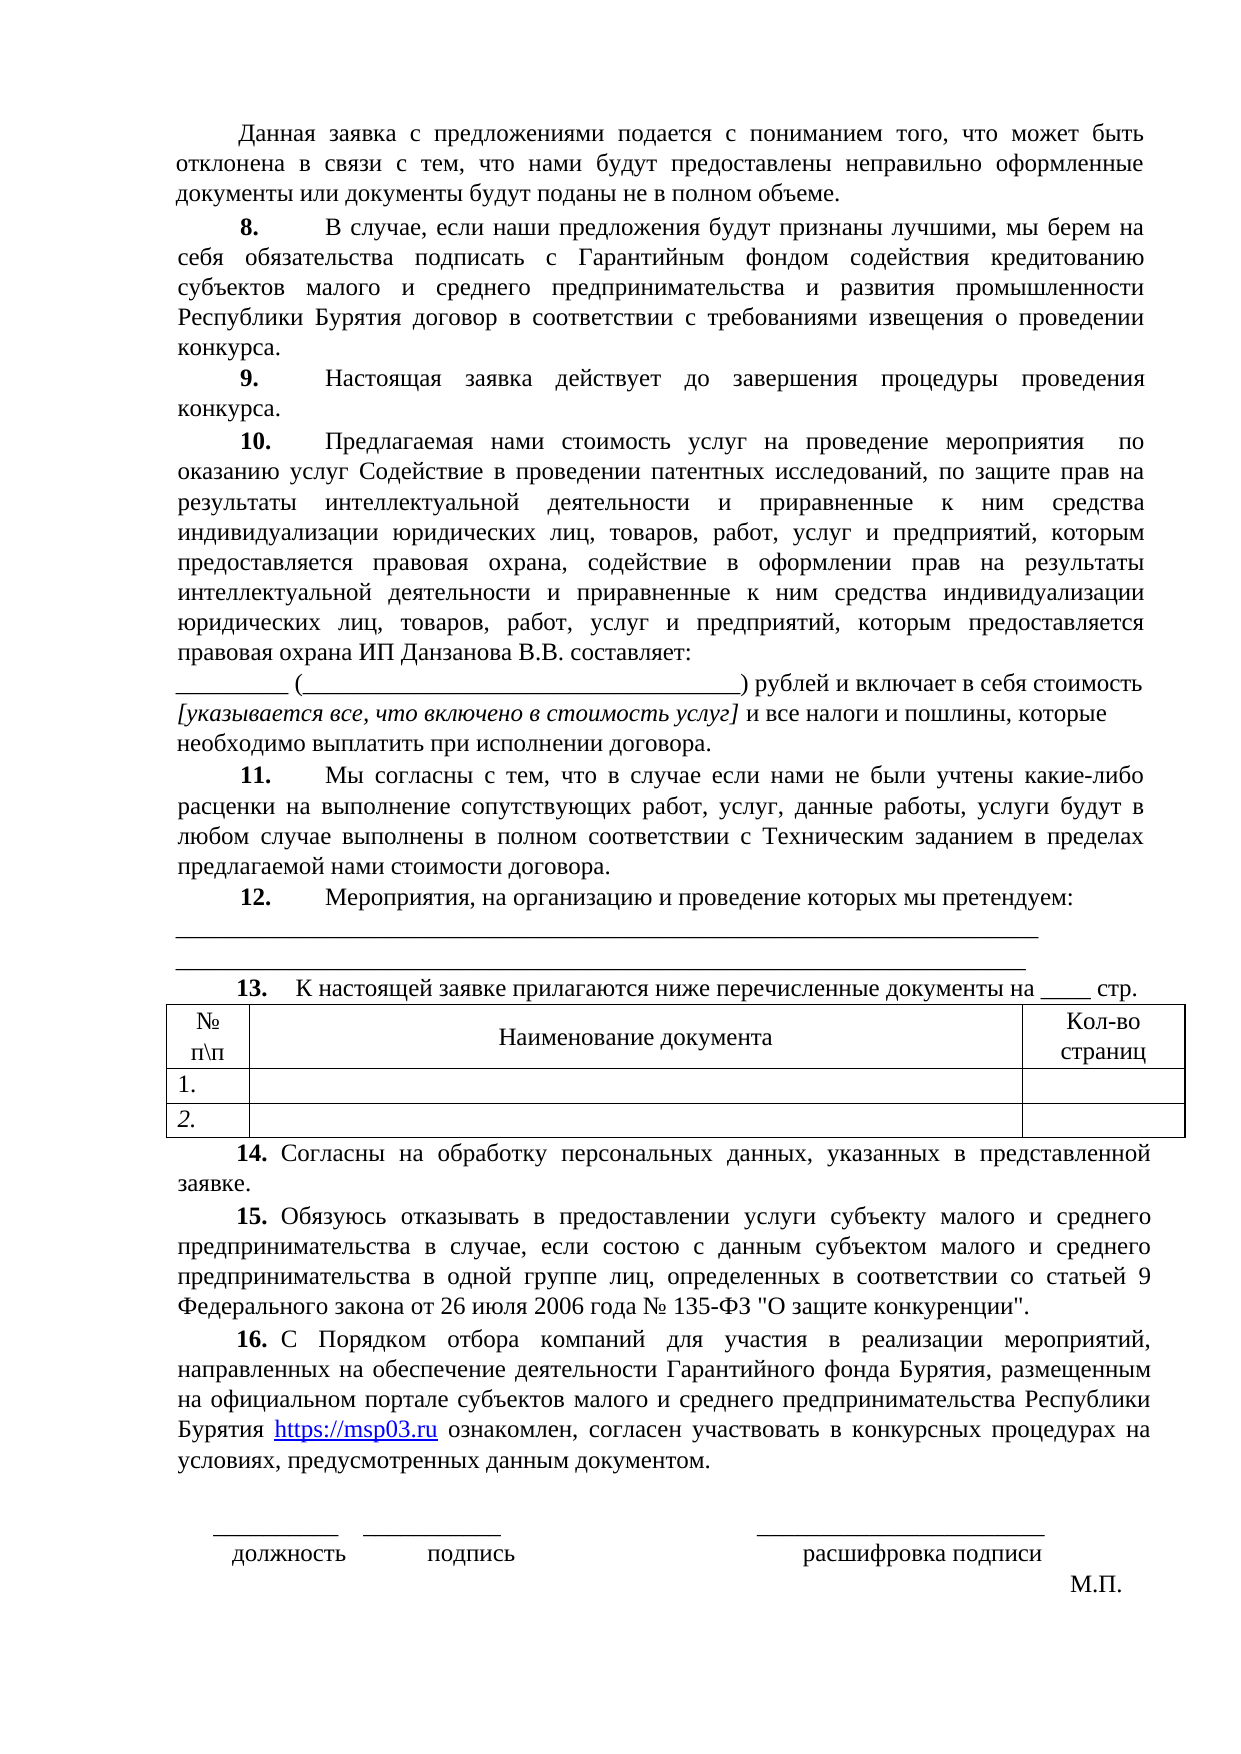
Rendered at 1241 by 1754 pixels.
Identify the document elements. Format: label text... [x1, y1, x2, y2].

list Мероприятия, на организацию и проведение которых мы претендуем: [177, 882, 1145, 910]
text должность подпись расшифровка подписи [176, 1538, 1104, 1567]
list Мы согласны с тем, что в случае если нами не были учтены какие-либо расценки на выполнение сопутствующих работ, услуг, данные работы, услуги будут в любом случае выполнены в полном соответствии с Техническим заданием в пределах предлагаемой нами стоимости договора. [177, 761, 1145, 880]
text _____________________________________________________________________ [176, 912, 1152, 941]
table_cell 1. [167, 1069, 249, 1102]
table_cell 2. [167, 1104, 249, 1137]
table_cell [1023, 1104, 1184, 1137]
table_cell [250, 1104, 1022, 1137]
list К настоящей заявке прилагаются ниже перечисленные документы на ____ стр. [236, 973, 1145, 1002]
table_header Наименование документа [250, 1005, 1022, 1068]
list Согласны на обработку персональных данных, указанных в представленной заявке. [177, 1138, 1152, 1197]
text __________ ___________ _______________________ [176, 1510, 1145, 1538]
table_header № п\п [167, 1005, 249, 1068]
text Данная заявка с предложениями подается с пониманием того, что может быть отклонена в связи с тем, что нами будут предоставлены неправильно оформленные документы или документы будут поданы не в полном объеме. [176, 118, 1145, 207]
list Предлагаемая нами стоимость услуг на проведение мероприятия по оказанию услуг Содействие в проведении патентных исследований, по защите прав на результаты интеллектуальной деятельности и приравненные к ним средства индивидуализации юридических лиц, товаров, работ, услуг и предприятий, которым предоставляется правовая охрана, содействие в оформлении прав на результаты интеллектуальной деятельности и приравненные к ним средства индивидуализации юридических лиц, товаров, работ, услуг и предприятий, которым предоставляется правовая охрана ИП Данзанова В.В. составляет: [177, 426, 1145, 666]
list С Порядком отбора компаний для участия в реализации мероприятий, направленных на обеспечение деятельности Гарантийного фонда Бурятия, размещенным на официальном портале субъектов малого и среднего предпринимательства Республики Бурятия https://msp03.ru ознакомлен, согласен участвовать в конкурсных процедурах на условиях, предусмотренных данным документом. [177, 1324, 1152, 1473]
table_header Кол-во страниц [1023, 1005, 1184, 1068]
text ____________________________________________________________________ [176, 944, 1145, 973]
text М.П. [177, 1569, 1152, 1598]
list В случае, если наши предложения будут признаны лучшими, мы берем на себя обязательства подписать с Гарантийным фондом содействия кредитованию субъектов малого и среднего предпринимательства и развития промышленности Республики Бурятия договор в соответствии с требованиями извещения о проведении конкурса. [177, 212, 1145, 361]
text _________ (___________________________________) рублей и включает в себя стоимость [указывается все, что включено в стоимость услуг] и все налоги и пошлины, которые необходимо выплатить при исполнении договора. [176, 668, 1145, 757]
list Настоящая заявка действует до завершения процедуры проведения конкурса. [177, 363, 1145, 421]
list Обязуюсь отказывать в предоставлении услуги субъекту малого и среднего предпринимательства в случае, если состою с данным субъектом малого и среднего предпринимательства в одной группе лиц, определенных в соответствии со статьей 9 Федерального закона от 26 июля 2006 года № 135-ФЗ "О защите конкуренции". [177, 1201, 1152, 1320]
table_cell [1023, 1069, 1184, 1102]
table_cell [250, 1069, 1022, 1102]
